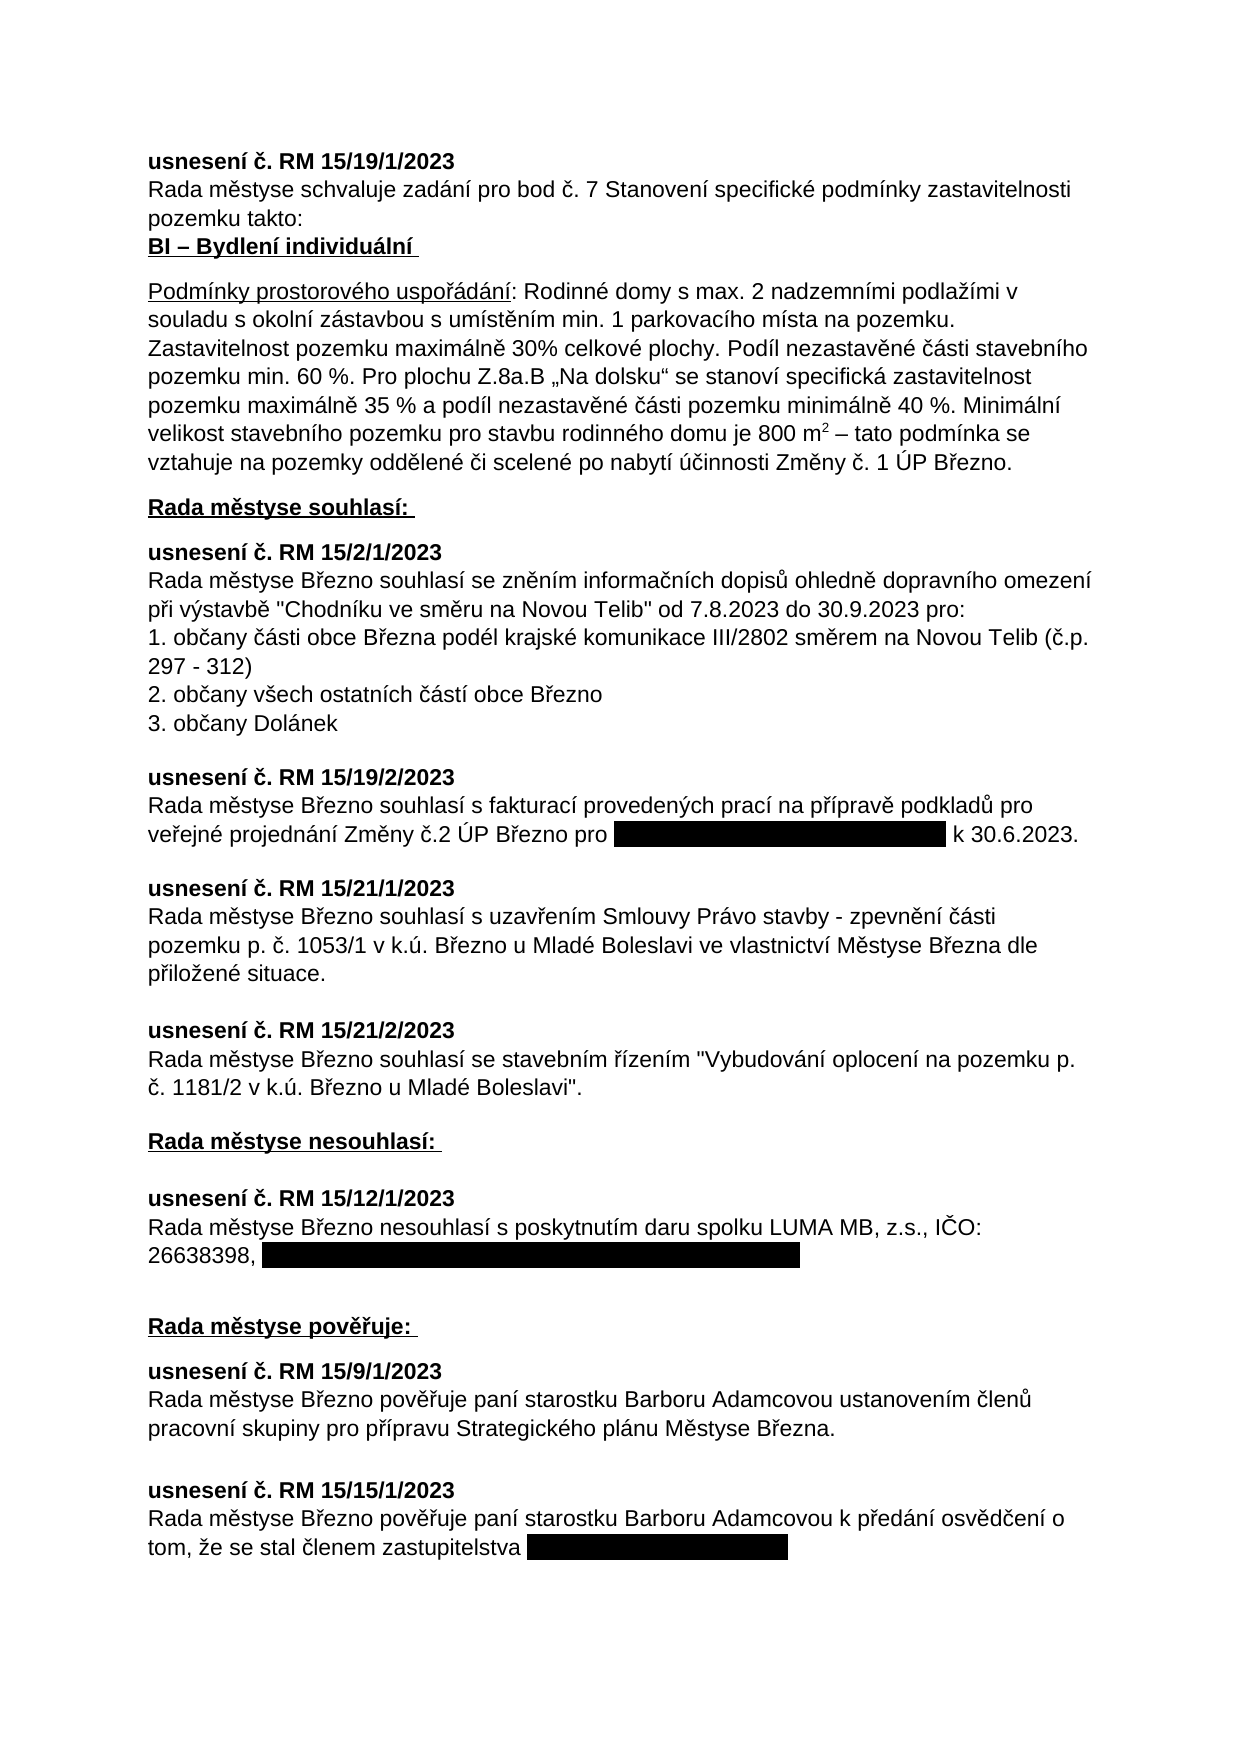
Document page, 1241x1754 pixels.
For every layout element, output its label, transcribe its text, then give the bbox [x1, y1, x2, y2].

text usnesení č. RM 15/21/1/2023 [148, 875, 1093, 901]
text 2. občany všech ostatních částí obce Březno [148, 681, 1093, 707]
text Rada městyse Březno souhlasí se stavebním řízením "Vybudování oplocení na pozemku p. č. 1181/2 v k.ú. Březno u Mladé Boleslavi". [148, 1046, 1093, 1100]
text Rada městyse Březno souhlasí se zněním informačních dopisů ohledně dopravního omezení při výstavbě "Chodníku ve směru na Novou Telib" od 7.8.2023 do 30.9.2023 pro: [148, 567, 1093, 622]
text Rada městyse schvaluje zadání pro bod č. 7 Stanovení specifické podmínky zastavitelnosti pozemku takto: [148, 176, 1093, 231]
text Podmínky prostorového uspořádání: Rodinné domy s max. 2 nadzemními podlažími v souladu s okolní zástavbou s umístěním min. 1 parkovacího místa na pozemku. Zastavitelnost pozemku maximálně 30% celkové plochy. Podíl nezastavěné části stavebního pozemku min. 60 %. Pro plochu Z.8a.B „Na dolsku“ se stanoví specifická zastavitelnost pozemku maximálně 35 % a podíl nezastavěné části pozemku minimálně 40 %. Minimální velikost stavebního pozemku pro stavbu rodinného domu je 800 m2 – tato podmínka se vztahuje na pozemky oddělené či scelené po nabytí účinnosti Změny č. 1 ÚP Březno. [148, 278, 1093, 475]
text usnesení č. RM 15/19/1/2023 [148, 148, 1093, 174]
text usnesení č. RM 15/9/1/2023 [148, 1358, 1093, 1384]
text usnesení č. RM 15/21/2/2023 [148, 1017, 1093, 1043]
text Rada městyse Březno souhlasí s uzavřením Smlouvy Právo stavby - zpevnění části pozemku p. č. 1053/1 v k.ú. Březno u Mladé Boleslavi ve vlastnictví Městyse Března dle přiložené situace. [148, 903, 1093, 987]
text Rada městyse souhlasí: [148, 494, 1093, 520]
text 3. občany Dolánek [148, 709, 1093, 736]
text Rada městyse nesouhlasí: [148, 1128, 1093, 1154]
text BI – Bydlení individuální [148, 233, 1093, 259]
text usnesení č. RM 15/12/1/2023 [148, 1185, 1093, 1211]
text Rada městyse Březno pověřuje paní starostku Barboru Adamcovou ustanovením členů pracovní skupiny pro přípravu Strategického plánu Městyse Března. [148, 1386, 1093, 1441]
text usnesení č. RM 15/15/1/2023 [148, 1477, 1093, 1503]
text Rada městyse Březno souhlasí s fakturací provedených prací na přípravě podkladů pro veřejné projednání Změny č.2 ÚP Březno pro Ing. arch. Veronikou Šindlerovou k 30.6.2023. [148, 792, 1093, 847]
text Rada městyse pověřuje: [148, 1313, 1093, 1339]
text usnesení č. RM 15/2/1/2023 [148, 539, 1093, 565]
text Rada městyse Březno pověřuje paní starostku Barboru Adamcovou k předání osvědčení o tom, že se stal členem zastupitelstva panu Miroslavu Škripkovi. [148, 1505, 1093, 1560]
text Rada městyse Březno nesouhlasí s poskytnutím daru spolku LUMA MB, z.s., IČO: 26638398, se sídlem: Nerudova 691/19, 293 01 Mladá Boleslav. [148, 1213, 1093, 1268]
text 1. občany části obce Března podél krajské komunikace III/2802 směrem na Novou Telib (č.p. 297 - 312) [148, 624, 1093, 679]
text usnesení č. RM 15/19/2/2023 [148, 764, 1093, 790]
